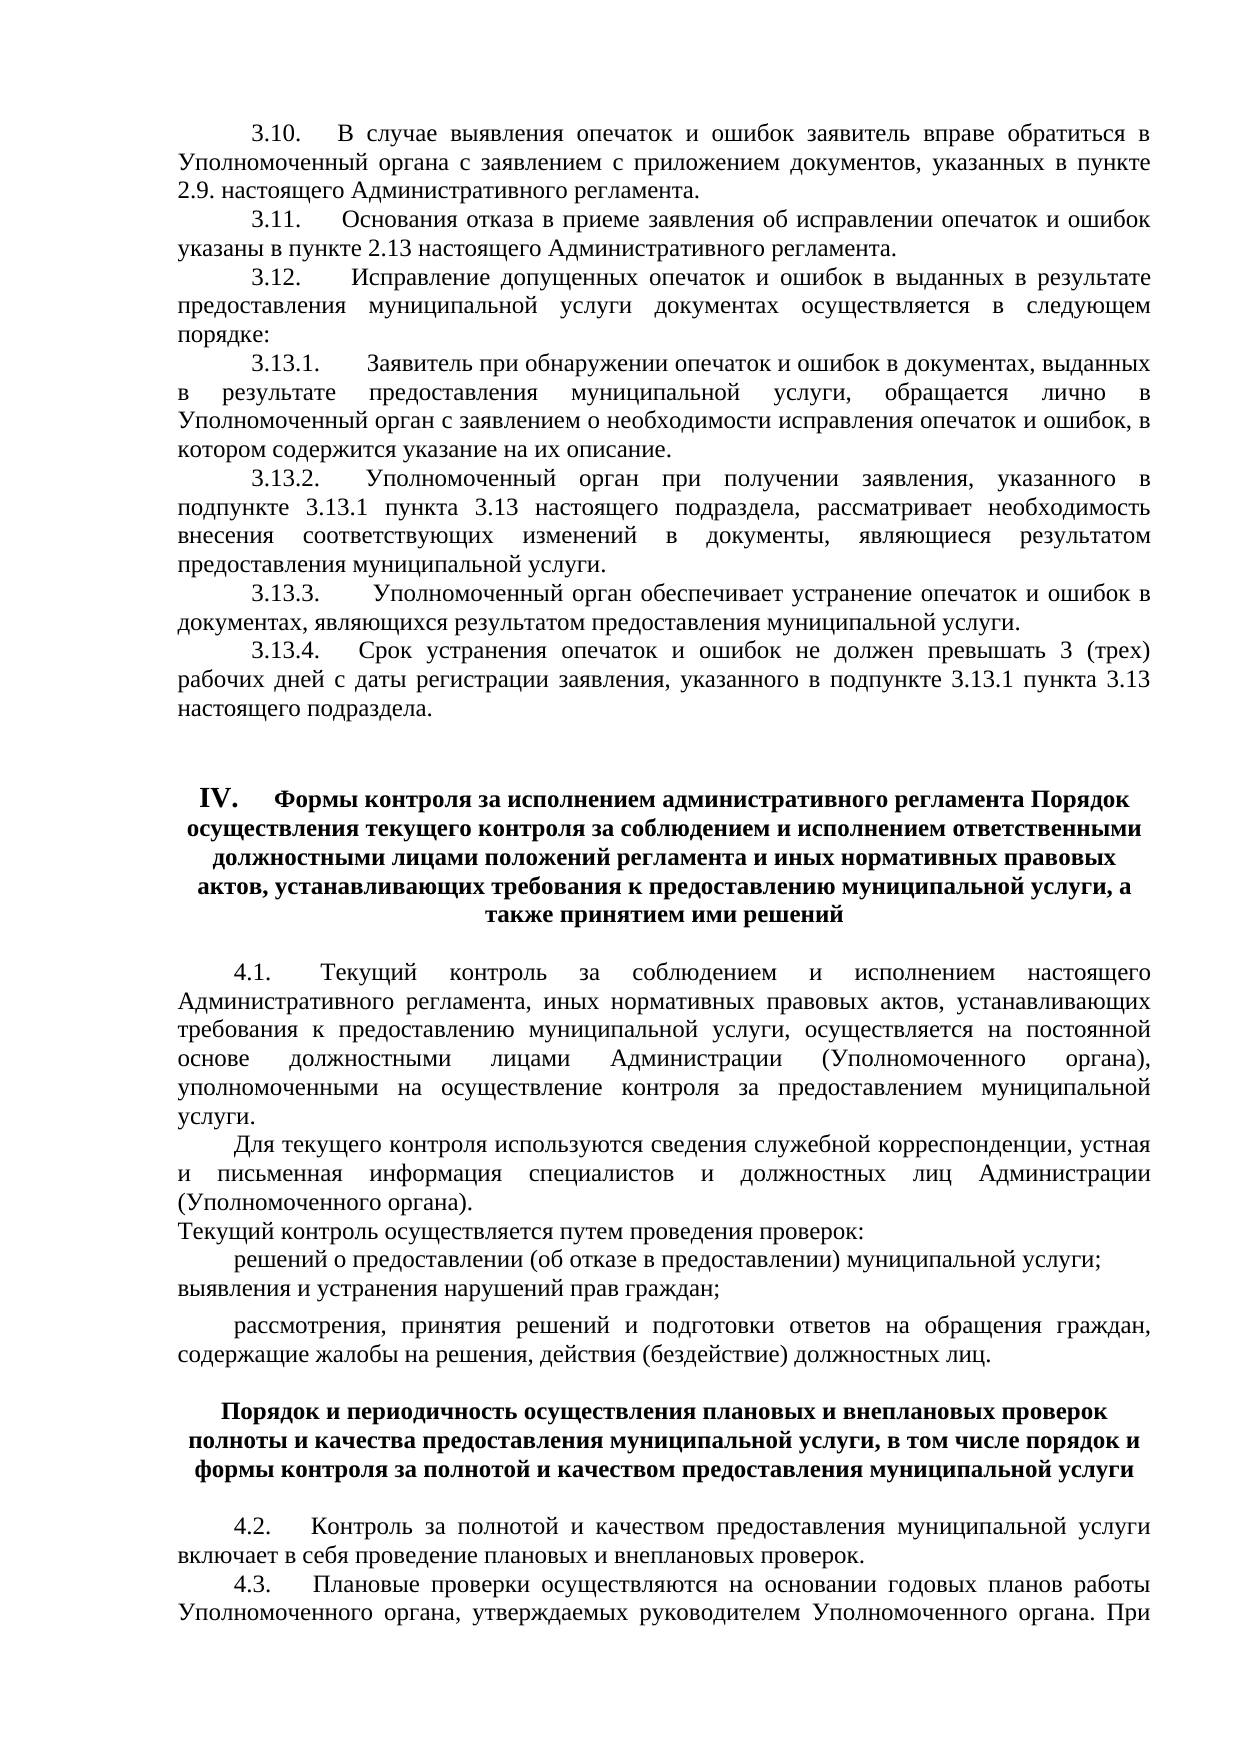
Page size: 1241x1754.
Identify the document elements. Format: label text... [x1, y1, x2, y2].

list Основания отказа в приеме заявления об исправлении опечаток и ошибок указаны в пункте 2.13 настоящего Административного регламента. [177, 204, 1152, 262]
text рассмотрения, принятия решений и подготовки ответов на обращения граждан, содержащие жалобы на решения, действия (бездействие) должностных лиц. [177, 1310, 1152, 1367]
subtitle Формы контроля за исполнением административного регламента Порядок осуществления текущего контроля за соблюдением и исполнением ответственными должностными лицами положений регламента и иных нормативных правовых актов, устанавливающих требования к предоставлению муниципальной услуги, а также принятием ими решений [177, 780, 1152, 928]
list Исправление допущенных опечаток и ошибок в выданных в результате предоставления муниципальной услуги документах осуществляется в следующем порядке: [177, 262, 1152, 348]
list В случае выявления опечаток и ошибок заявитель вправе обратиться в Уполномоченный органа с заявлением с приложением документов, указанных в пункте 2.9. настоящего Административного регламента. [177, 118, 1152, 204]
list Контроль за полнотой и качеством предоставления муниципальной услуги включает в себя проведение плановых и внеплановых проверок. [177, 1511, 1152, 1569]
text решений о предоставлении (об отказе в предоставлении) муниципальной услуги; [177, 1244, 1152, 1273]
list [177, 1569, 1152, 1626]
list Заявитель при обнаружении опечаток и ошибок в документах, выданных в результате предоставления муниципальной услуги, обращается лично в Уполномоченный орган с заявлением о необходимости исправления опечаток и ошибок, в котором содержится указание на их описание. [177, 348, 1152, 463]
text выявления и устранения нарушений прав граждан; [177, 1273, 1152, 1302]
list Текущий контроль за соблюдением и исполнением настоящего Административного регламента, иных нормативных правовых актов, устанавливающих требования к предоставлению муниципальной услуги, осуществляется на постоянной основе должностными лицами Администрации (Уполномоченного органа), уполномоченными на осуществление контроля за предоставлением муниципальной услуги. [177, 957, 1152, 1129]
subtitle Порядок и периодичность осуществления плановых и внеплановых проверок полноты и качества предоставления муниципальной услуги, в том числе порядок и формы контроля за полнотой и качеством предоставления муниципальной услуги [177, 1396, 1152, 1482]
list Срок устранения опечаток и ошибок не должен превышать 3 (трех) рабочих дней с даты регистрации заявления, указанного в подпункте 3.13.1 пункта 3.13 настоящего подраздела. [177, 636, 1152, 722]
list Уполномоченный орган при получении заявления, указанного в подпункте 3.13.1 пункта 3.13 настоящего подраздела, рассматривает необходимость внесения соответствующих изменений в документы, являющиеся результатом предоставления муниципальной услуги. [177, 463, 1152, 578]
text Текущий контроль осуществляется путем проведения проверок: [177, 1216, 1152, 1244]
list Уполномоченный орган обеспечивает устранение опечаток и ошибок в документах, являющихся результатом предоставления муниципальной услуги. [177, 578, 1152, 636]
text Для текущего контроля используются сведения служебной корреспонденции, устная и письменная информация специалистов и должностных лиц Администрации (Уполномоченного органа). [177, 1129, 1152, 1216]
